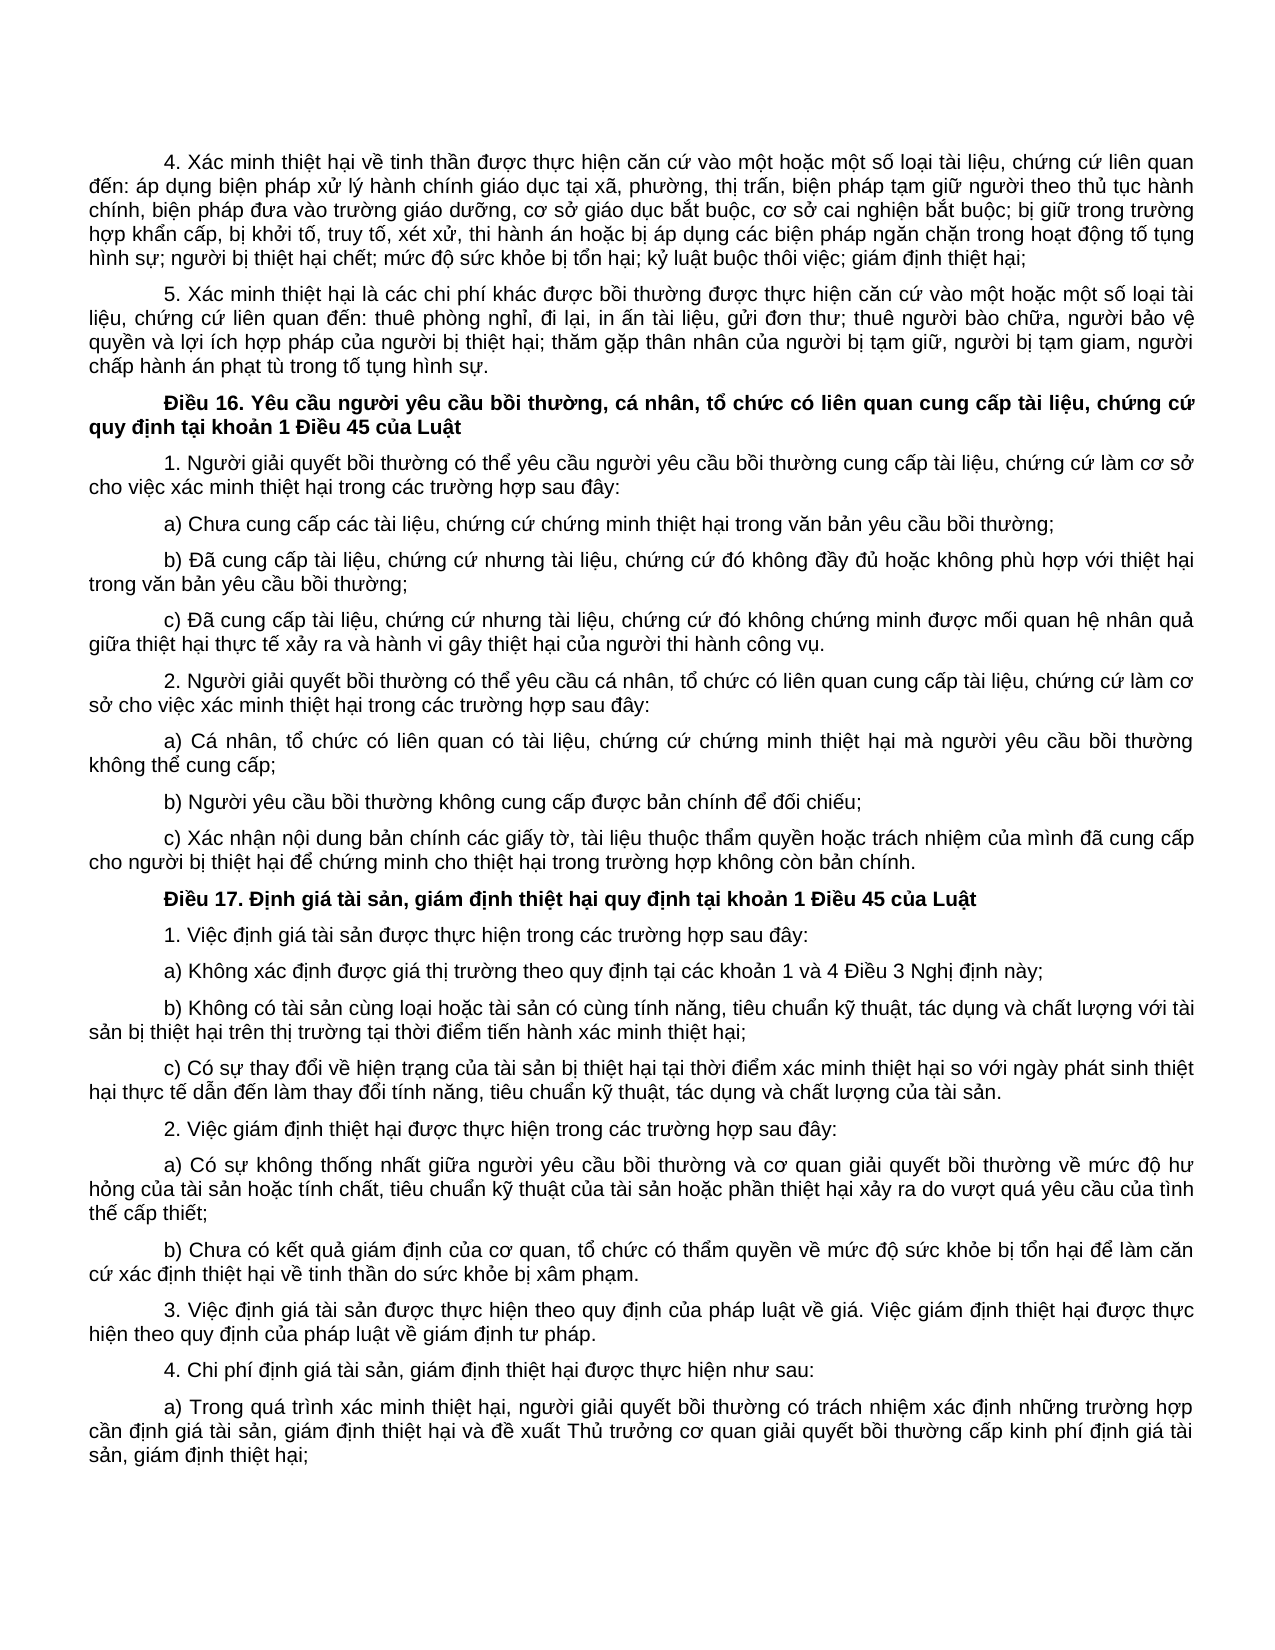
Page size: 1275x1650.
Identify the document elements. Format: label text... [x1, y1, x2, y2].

text c) Đã cung cấp tài liệu, chứng cứ nhưng tài liệu, chứng cứ đó không chứng minh được mối quan hệ nhân quả giữa thiệt hại thực tế xảy ra và hành vi gây thiệt hại của người thi hành công vụ. [89, 608, 1196, 656]
text 1. Việc định giá tài sản được thực hiện trong các trường hợp sau đây: [89, 923, 1196, 947]
text a) Chưa cung cấp các tài liệu, chứng cứ chứng minh thiệt hại trong văn bản yêu cầu bồi thường; [89, 511, 1196, 535]
text c) Có sự thay đổi về hiện trạng của tài sản bị thiệt hại tại thời điểm xác minh thiệt hại so với ngày phát sinh thiệt hại thực tế dẫn đến làm thay đổi tính năng, tiêu chuẩn kỹ thuật, tác dụng và chất lượng của tài sản. [89, 1056, 1196, 1104]
text 2. Người giải quyết bồi thường có thể yêu cầu cá nhân, tổ chức có liên quan cung cấp tài liệu, chứng cứ làm cơ sở cho việc xác minh thiệt hại trong các trường hợp sau đây: [89, 669, 1196, 717]
text 3. Việc định giá tài sản được thực hiện theo quy định của pháp luật về giá. Việc giám định thiệt hại được thực hiện theo quy định của pháp luật về giám định tư pháp. [89, 1298, 1196, 1346]
text 2. Việc giám định thiệt hại được thực hiện trong các trường hợp sau đây: [89, 1117, 1196, 1141]
text a) Trong quá trình xác minh thiệt hại, người giải quyết bồi thường có trách nhiệm xác định những trường hợp cần định giá tài sản, giám định thiệt hại và đề xuất Thủ trưởng cơ quan giải quyết bồi thường cấp kinh phí định giá tài sản, giám định thiệt hại; [89, 1395, 1196, 1467]
text c) Xác nhận nội dung bản chính các giấy tờ, tài liệu thuộc thẩm quyền hoặc trách nhiệm của mình đã cung cấp cho người bị thiệt hại để chứng minh cho thiệt hại trong trường hợp không còn bản chính. [89, 826, 1196, 874]
text Điều 16. Yêu cầu người yêu cầu bồi thường, cá nhân, tổ chức có liên quan cung cấp tài liệu, chứng cứ quy định tại khoản 1 Điều 45 của Luật [89, 391, 1196, 438]
text 4. Chi phí định giá tài sản, giám định thiệt hại được thực hiện như sau: [89, 1358, 1196, 1382]
text b) Chưa có kết quả giám định của cơ quan, tổ chức có thẩm quyền về mức độ sức khỏe bị tổn hại để làm căn cứ xác định thiệt hại về tinh thần do sức khỏe bị xâm phạm. [89, 1237, 1196, 1285]
text a) Không xác định được giá thị trường theo quy định tại các khoản 1 và 4 Điều 3 Nghị định này; [89, 959, 1196, 983]
text a) Có sự không thống nhất giữa người yêu cầu bồi thường và cơ quan giải quyết bồi thường về mức độ hư hỏng của tài sản hoặc tính chất, tiêu chuẩn kỹ thuật của tài sản hoặc phần thiệt hại xảy ra do vượt quá yêu cầu của tình thế cấp thiết; [89, 1153, 1196, 1225]
text a) Cá nhân, tổ chức có liên quan có tài liệu, chứng cứ chứng minh thiệt hại mà người yêu cầu bồi thường không thể cung cấp; [89, 729, 1196, 777]
text b) Không có tài sản cùng loại hoặc tài sản có cùng tính năng, tiêu chuẩn kỹ thuật, tác dụng và chất lượng với tài sản bị thiệt hại trên thị trường tại thời điểm tiến hành xác minh thiệt hại; [89, 996, 1196, 1044]
text 5. Xác minh thiệt hại là các chi phí khác được bồi thường được thực hiện căn cứ vào một hoặc một số loại tài liệu, chứng cứ liên quan đến: thuê phòng nghỉ, đi lại, in ấn tài liệu, gửi đơn thư; thuê người bào chữa, người bảo vệ quyền và lợi ích hợp pháp của người bị thiệt hại; thăm gặp thân nhân của người bị tạm giữ, người bị tạm giam, người chấp hành án phạt tù trong tố tụng hình sự. [89, 282, 1196, 378]
text 4. Xác minh thiệt hại về tinh thần được thực hiện căn cứ vào một hoặc một số loại tài liệu, chứng cứ liên quan đến: áp dụng biện pháp xử lý hành chính giáo dục tại xã, phường, thị trấn, biện pháp tạm giữ người theo thủ tục hành chính, biện pháp đưa vào trường giáo dưỡng, cơ sở giáo dục bắt buộc, cơ sở cai nghiện bắt buộc; bị giữ trong trường hợp khẩn cấp, bị khởi tố, truy tố, xét xử, thi hành án hoặc bị áp dụng các biện pháp ngăn chặn trong hoạt động tố tụng hình sự; người bị thiệt hại chết; mức độ sức khỏe bị tổn hại; kỷ luật buộc thôi việc; giám định thiệt hại; [89, 150, 1196, 270]
text 1. Người giải quyết bồi thường có thể yêu cầu người yêu cầu bồi thường cung cấp tài liệu, chứng cứ làm cơ sở cho việc xác minh thiệt hại trong các trường hợp sau đây: [89, 451, 1196, 499]
text b) Người yêu cầu bồi thường không cung cấp được bản chính để đối chiếu; [89, 789, 1196, 813]
text Điều 17. Định giá tài sản, giám định thiệt hại quy định tại khoản 1 Điều 45 của Luật [89, 886, 1196, 910]
text b) Đã cung cấp tài liệu, chứng cứ nhưng tài liệu, chứng cứ đó không đầy đủ hoặc không phù hợp với thiệt hại trong văn bản yêu cầu bồi thường; [89, 548, 1196, 596]
